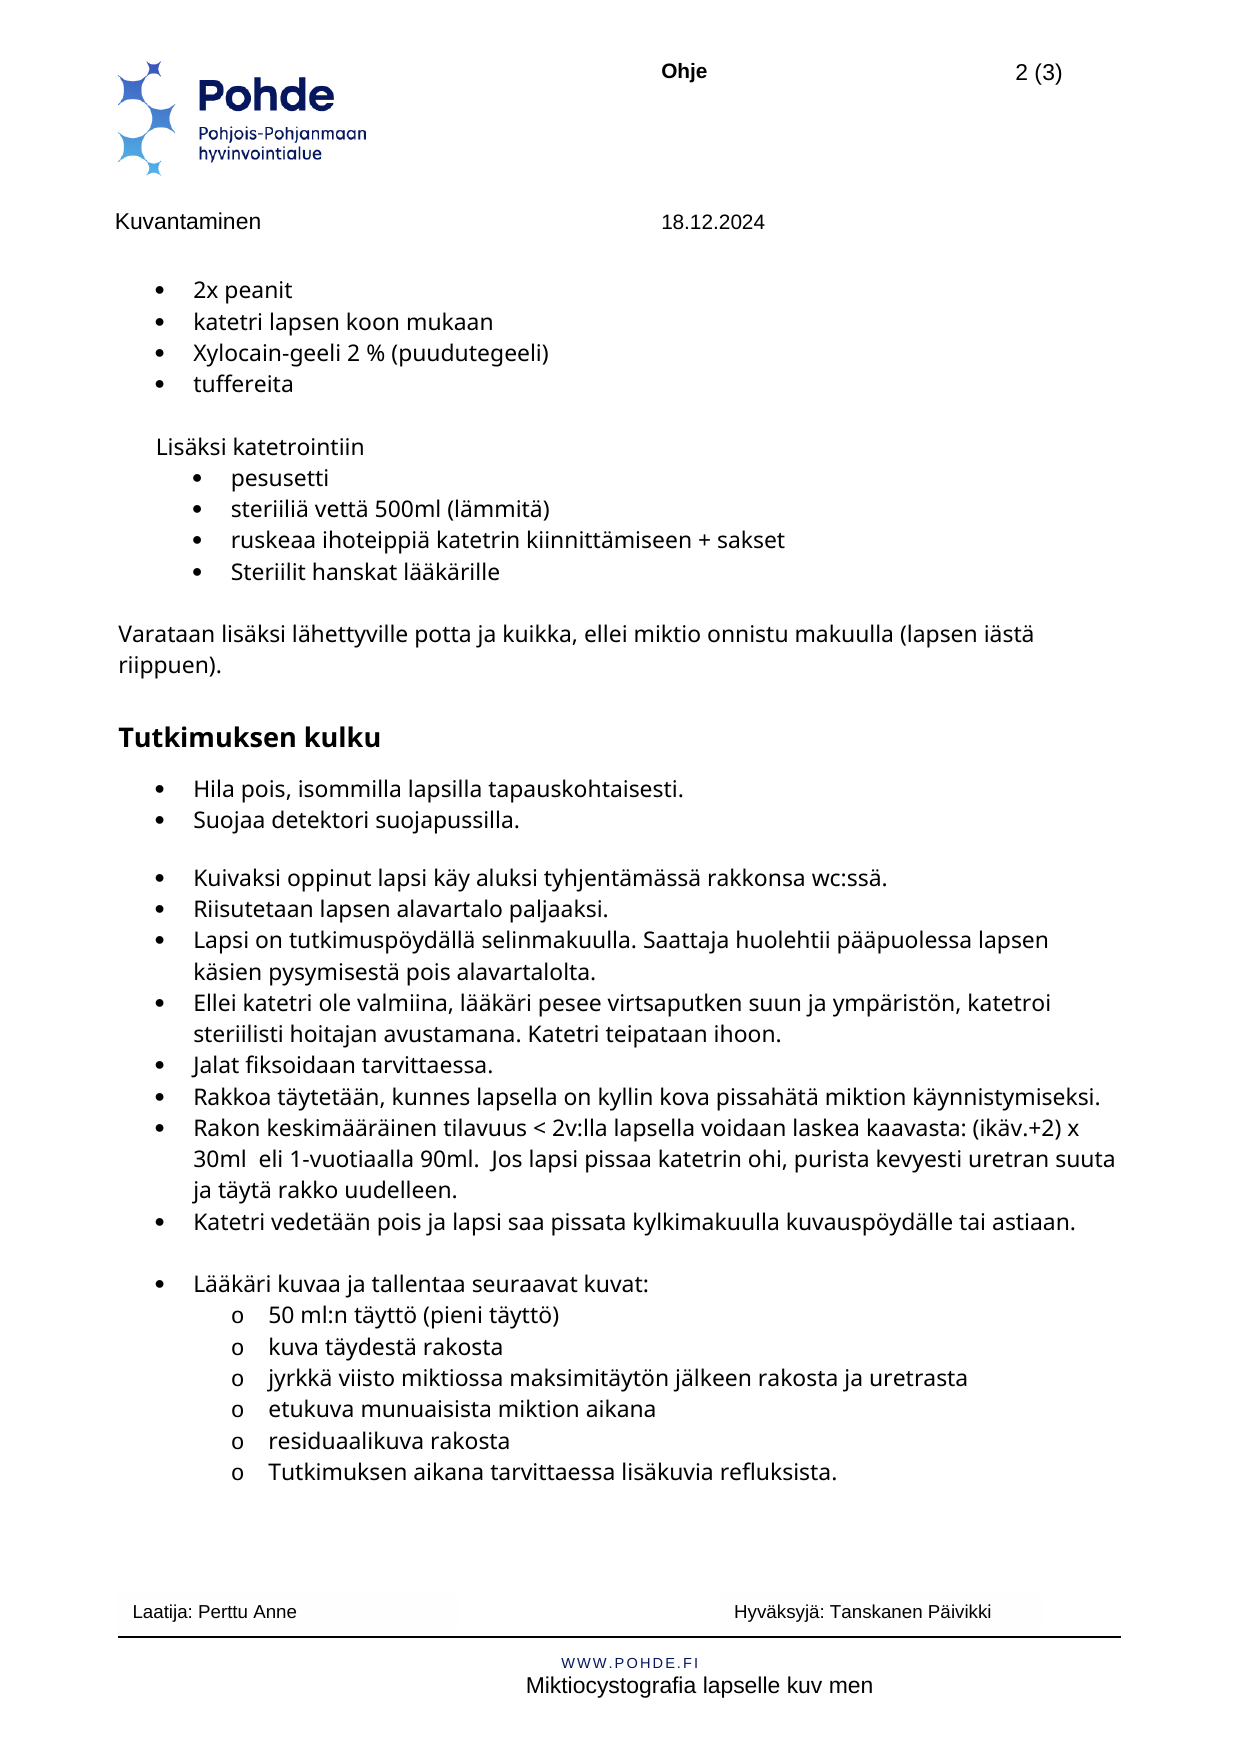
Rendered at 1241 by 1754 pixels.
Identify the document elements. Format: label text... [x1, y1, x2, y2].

list katetri lapsen koon mukaan [156, 306, 1122, 337]
text Tutkimuksen kulku [118, 718, 1122, 755]
list Tutkimuksen aikana tarvittaessa lisäkuvia refluksista. [231, 1456, 1122, 1487]
list Riisutetaan lapsen alavartalo paljaaksi. [156, 893, 1122, 924]
list jyrkkä viisto miktiossa maksimitäytön jälkeen rakosta ja uretrasta [231, 1362, 1122, 1393]
picture [114, 59, 370, 178]
list pesusetti [193, 462, 1122, 493]
list Jalat fiksoidaan tarvittaessa. [156, 1049, 1122, 1081]
list 50 ml:n täyttö (pieni täyttö) [231, 1299, 1122, 1331]
list Ellei katetri ole valmiina, lääkäri pesee virtsaputken suun ja ympäristön, katetroi steriilisti hoitajan avustamana. Katetri teipataan ihoon. [156, 987, 1122, 1049]
text Varataan lisäksi lähettyville potta ja kuikka, ellei miktio onnistu makuulla (lapsen iästä riippuen). [118, 618, 1122, 681]
list Hila pois, isommilla lapsilla tapauskohtaisesti. [156, 773, 1122, 804]
list 2x peanit [156, 274, 1122, 306]
list Kuivaksi oppinut lapsi käy aluksi tyhjentämässä rakkonsa wc:ssä. [156, 862, 1122, 893]
list residuaalikuva rakosta [231, 1425, 1122, 1456]
list Lääkäri kuvaa ja tallentaa seuraavat kuvat: [156, 1268, 1122, 1299]
list Steriilit hanskat lääkärille [193, 556, 1122, 587]
text Lisäksi katetrointiin [118, 431, 1122, 462]
list kuva täydestä rakosta [231, 1331, 1122, 1362]
list Rakkoa täytetään, kunnes lapsella on kyllin kova pissahätä miktion käynnistymiseksi. [156, 1081, 1122, 1112]
list Xylocain-geeli 2 % (puudutegeeli) [156, 337, 1122, 368]
list tuffereita [156, 368, 1122, 399]
list etukuva munuaisista miktion aikana [231, 1393, 1122, 1425]
list Rakon keskimääräinen tilavuus < 2v:lla lapsella voidaan laskea kaavasta: (ikäv.+2) x 30ml eli 1-vuotiaalla 90ml. Jos lapsi pissaa katetrin ohi, purista kevyesti uretran suuta ja täytä rakko uudelleen. [156, 1112, 1122, 1206]
list Suojaa detektori suojapussilla. [156, 804, 1122, 836]
list Lapsi on tutkimuspöydällä selinmakuulla. Saattaja huolehtii pääpuolessa lapsen käsien pysymisestä pois alavartalolta. [156, 924, 1122, 987]
list steriiliä vettä 500ml (lämmitä) [193, 493, 1122, 524]
list Katetri vedetään pois ja lapsi saa pissata kylkimakuulla kuvauspöydälle tai astiaan. [156, 1206, 1122, 1237]
list ruskeaa ihoteippiä katetrin kiinnittämiseen + sakset [193, 524, 1122, 556]
